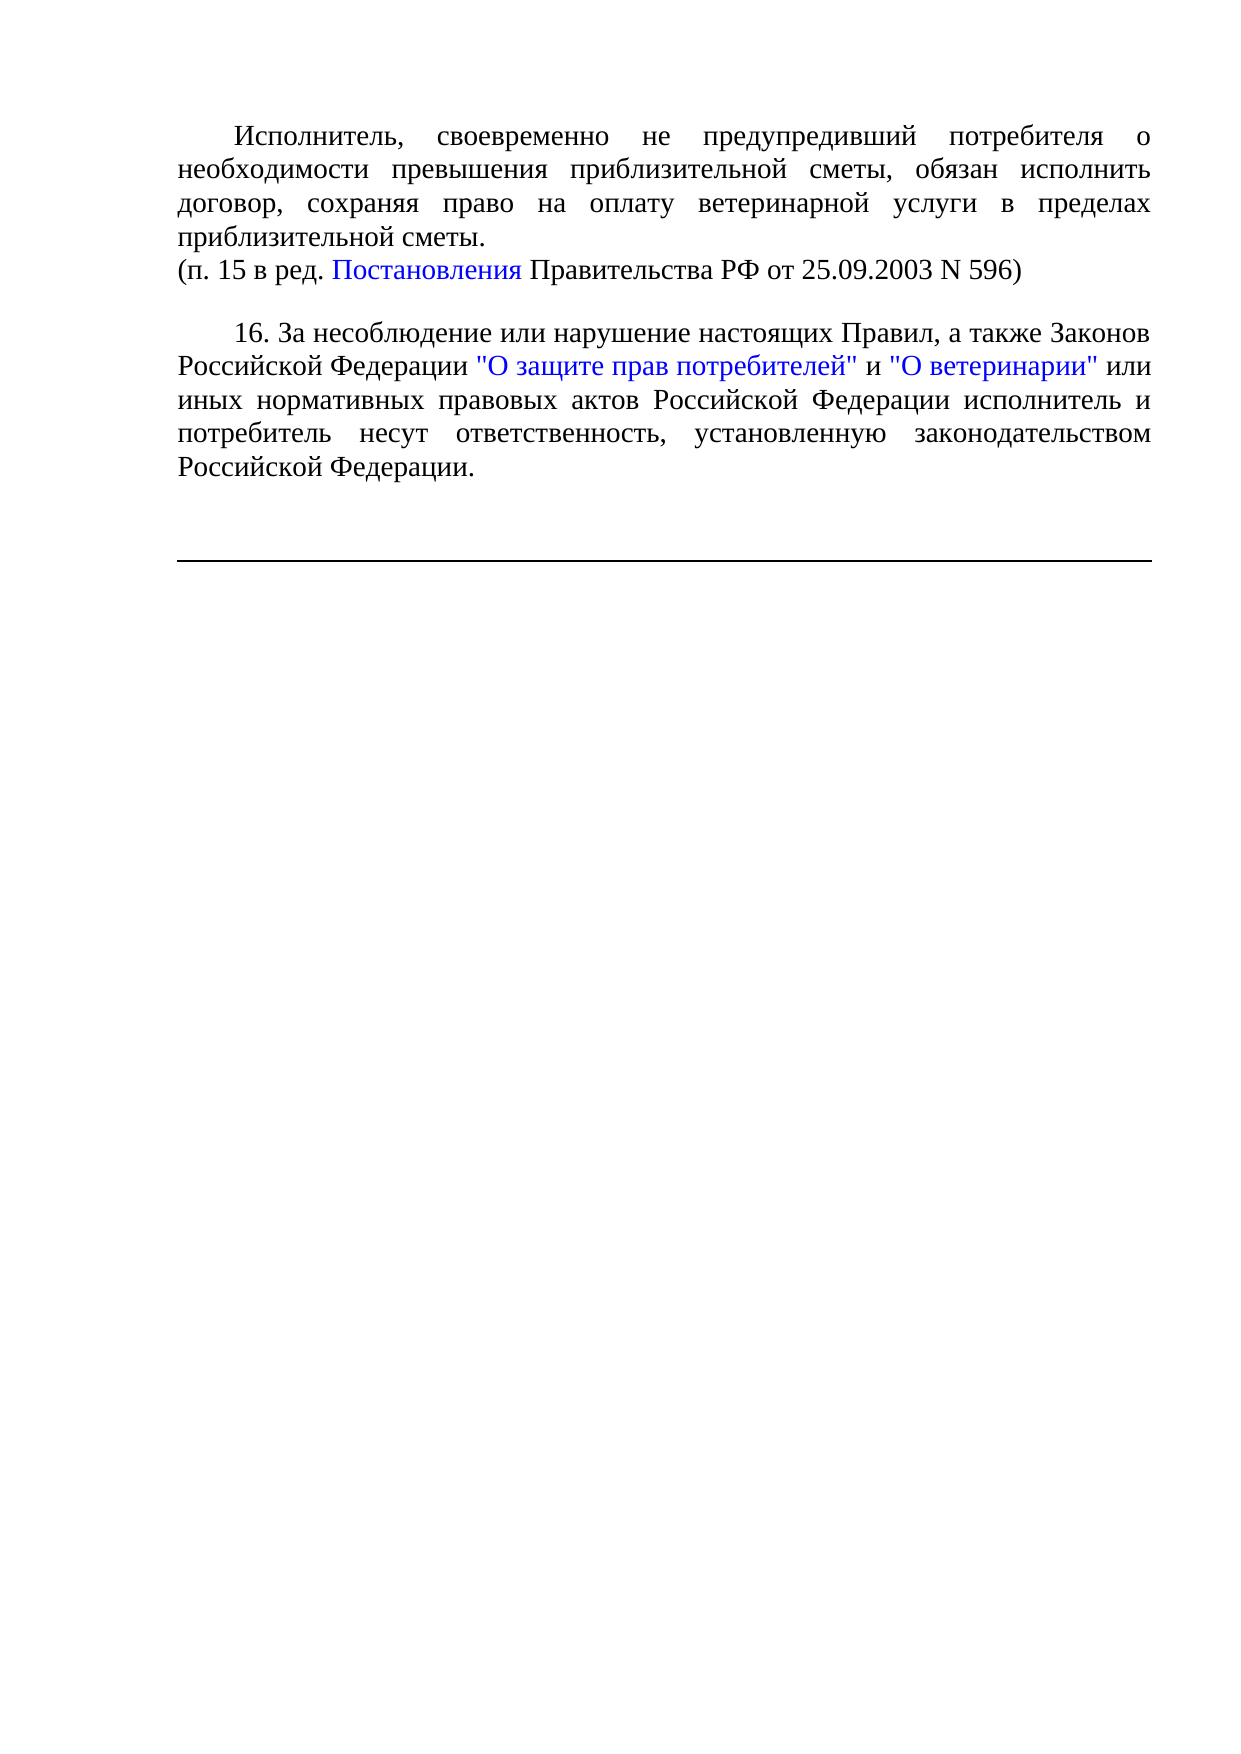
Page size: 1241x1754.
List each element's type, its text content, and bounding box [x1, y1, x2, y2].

text Исполнитель, своевременно не предупредивший потребителя о необходимости превышения приблизительной сметы, обязан исполнить договор, сохраняя право на оплату ветеринарной услуги в пределах приблизительной сметы. [177, 118, 1152, 252]
text (п. 15 в ред. Постановления Правительства РФ от 25.09.2003 N 596) [177, 252, 1152, 286]
text 16. За несоблюдение или нарушение настоящих Правил, а также Законов Российской Федерации "О защите прав потребителей" и "О ветеринарии" или иных нормативных правовых актов Российской Федерации исполнитель и потребитель несут ответственность, установленную законодательством Российской Федерации. [177, 315, 1152, 483]
